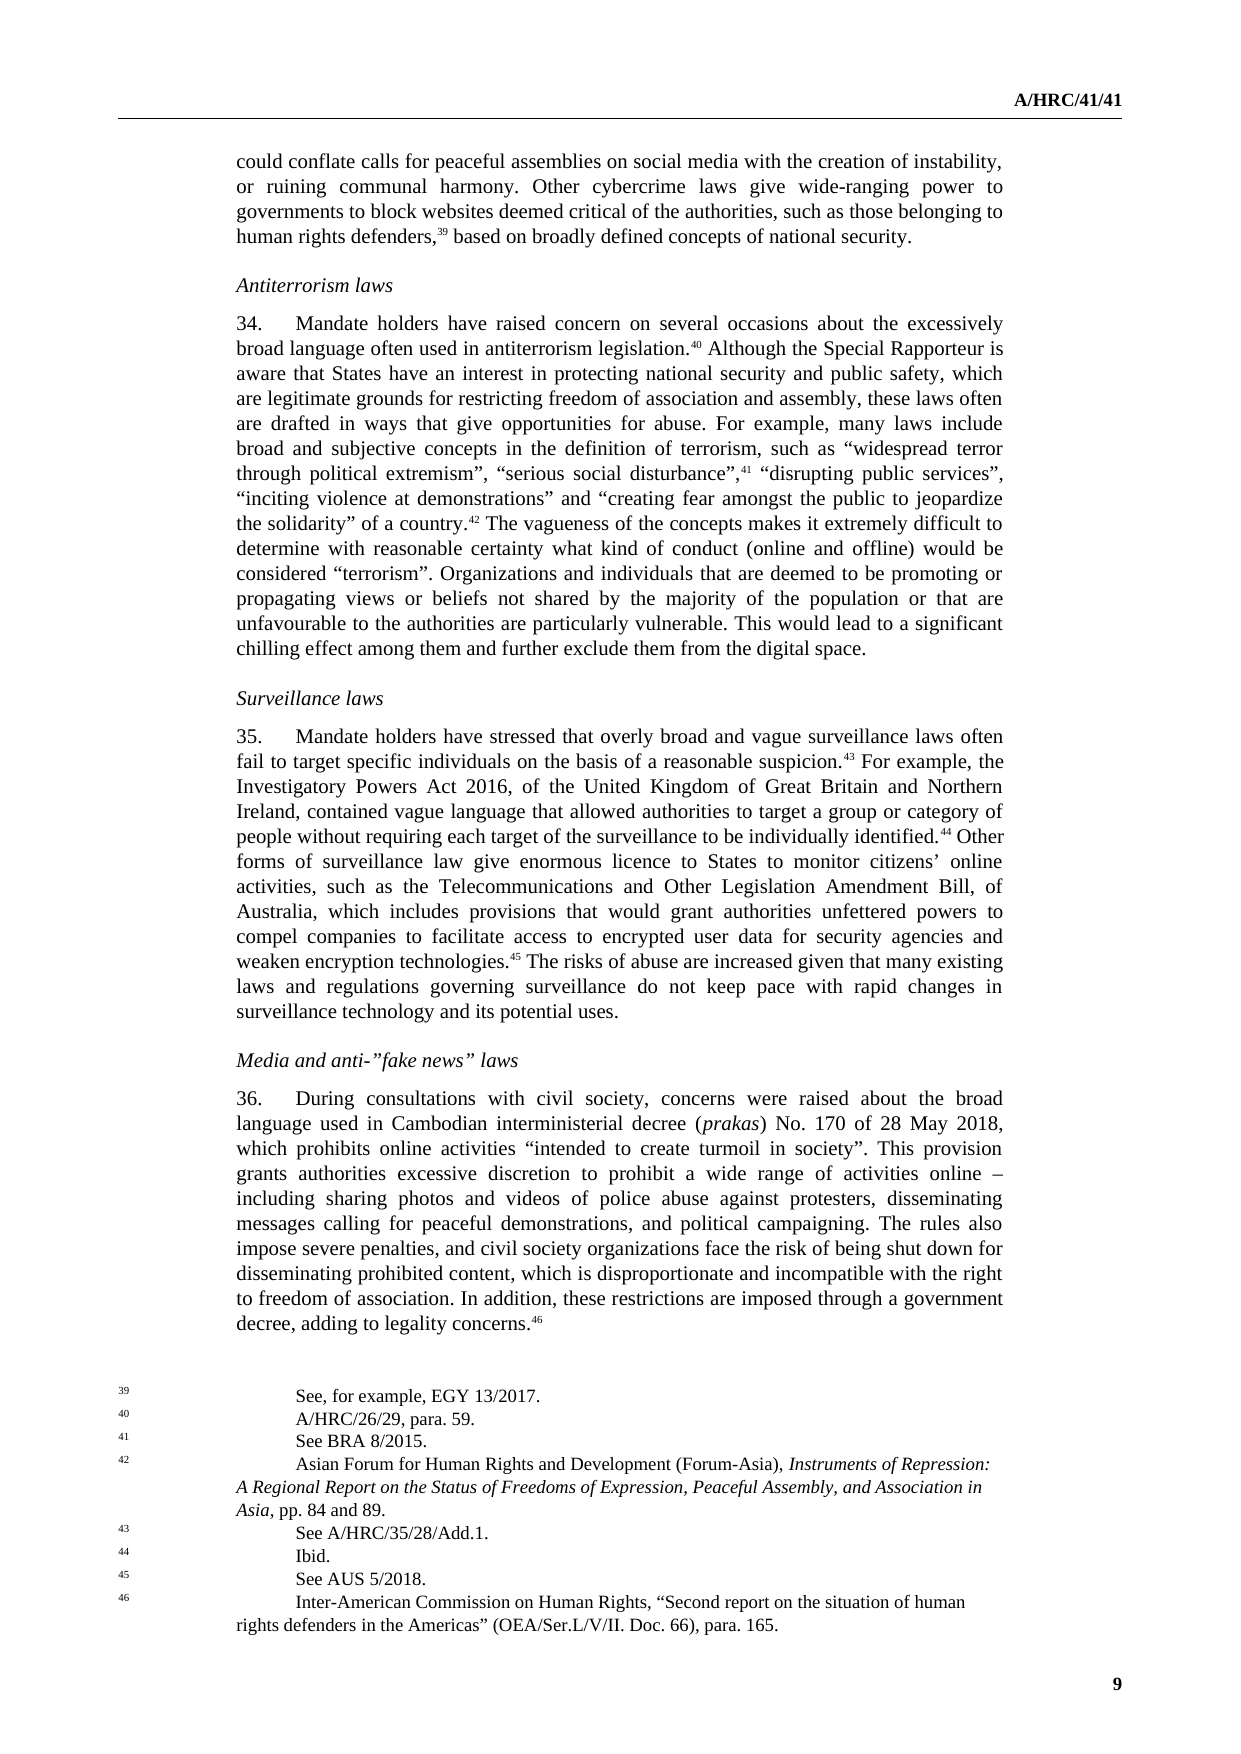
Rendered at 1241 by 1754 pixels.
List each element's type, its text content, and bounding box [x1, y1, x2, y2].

text 36. During consultations with civil society, concerns were raised about the broad language used in Cambodian interministerial decree (prakas) No. 170 of 28 May 2018, which prohibits online activities “intended to create turmoil in society”. This provision grants authorities excessive discretion to prohibit a wide range of activities online – including sharing photos and videos of police abuse against protesters, disseminating messages calling for peaceful demonstrations, and political campaigning. The rules also impose severe penalties, and civil society organizations face the risk of being shut down for disseminating prohibited content, which is disproportionate and incompatible with the right to freedom of association. In addition, these restrictions are imposed through a government decree, adding to legality concerns. [236, 1085, 1004, 1335]
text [236, 148, 1004, 248]
text Media and anti-”fake news” laws [118, 1048, 1004, 1073]
text Antiterrorism laws [118, 273, 1004, 298]
text 34. Mandate holders have raised concern on several occasions about the excessively broad language often used in antiterrorism legislation. Although the Special Rapporteur is aware that States have an interest in protecting national security and public safety, which are legitimate grounds for restricting freedom of association and assembly, these laws often are drafted in ways that give opportunities for abuse. For example, many laws include broad and subjective concepts in the definition of terrorism, such as “widespread terror through political extremism”, “serious social disturbance”, “disrupting public services”, “inciting violence at demonstrations” and “creating fear amongst the public to jeopardize the solidarity” of a country. The vagueness of the concepts makes it extremely difficult to determine with reasonable certainty what kind of conduct (online and offline) would be considered “terrorism”. Organizations and individuals that are deemed to be promoting or propagating views or beliefs not shared by the majority of the population or that are unfavourable to the authorities are particularly vulnerable. This would lead to a significant chilling effect among them and further exclude them from the digital space. [236, 310, 1004, 660]
text Surveillance laws [118, 685, 1004, 710]
text 35. Mandate holders have stressed that overly broad and vague surveillance laws often fail to target specific individuals on the basis of a reasonable suspicion. For example, the Investigatory Powers Act 2016, of the United Kingdom of Great Britain and Northern Ireland, contained vague language that allowed authorities to target a group or category of people without requiring each target of the surveillance to be individually identified. Other forms of surveillance law give enormous licence to States to monitor citizens’ online activities, such as the Telecommunications and Other Legislation Amendment Bill, of Australia, which includes provisions that would grant authorities unfettered powers to compel companies to facilitate access to encrypted user data for security agencies and weaken encryption technologies. The risks of abuse are increased given that many existing laws and regulations governing surveillance do not keep pace with rapid changes in surveillance technology and its potential uses. [236, 723, 1004, 1023]
